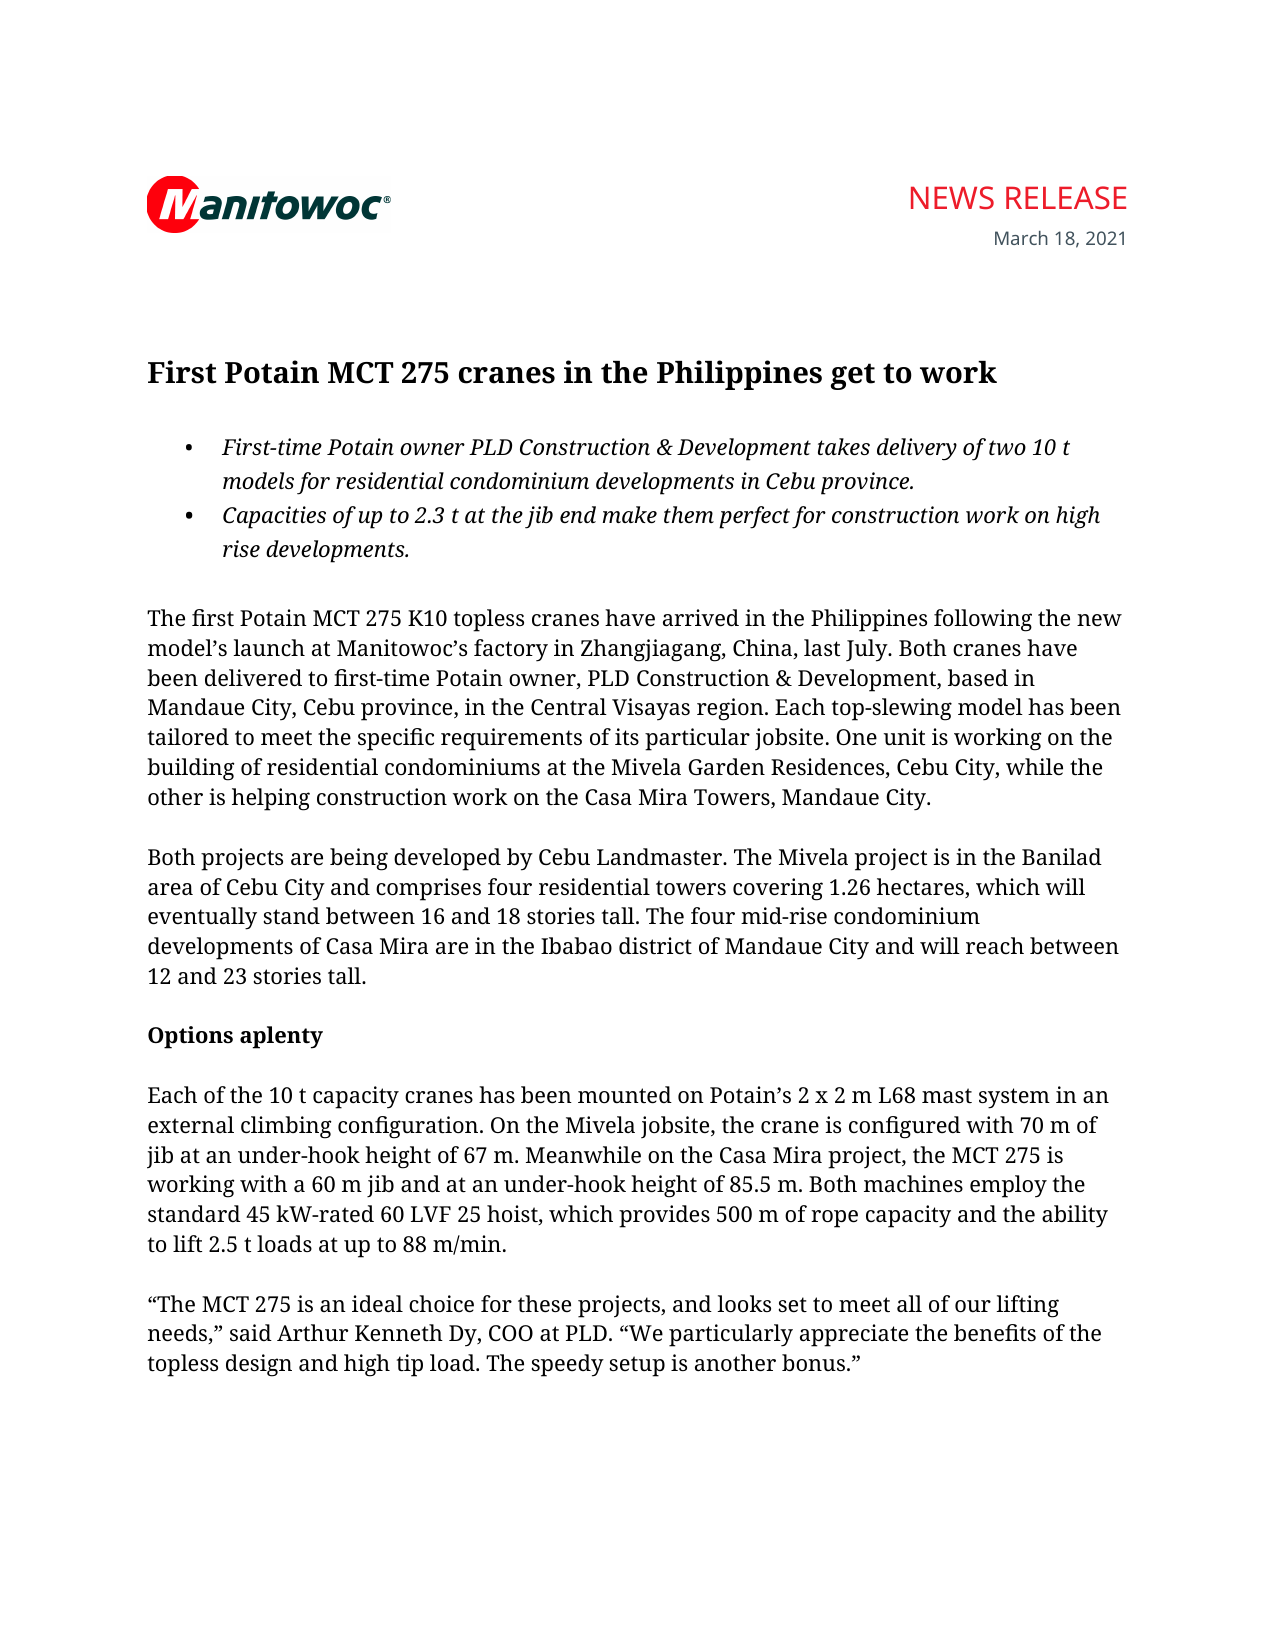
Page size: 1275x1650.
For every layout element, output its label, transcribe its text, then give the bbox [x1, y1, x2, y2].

text Both projects are being developed by Cebu Landmaster. The Mivela project is in the Banilad area of Cebu City and comprises four residential towers covering 1.26 hectares, which will eventually stand between 16 and 18 stories tall. The four mid-rise condominium developments of Casa Mira are in the Ibabao district of Mandaue City and will reach between 12 and 23 stories tall. [147, 842, 1128, 991]
text NEWS RELEASE [391, 176, 1128, 219]
text The first Potain MCT 275 K10 topless cranes have arrived in the Philippines following the new model’s launch at Manitowoc’s factory in Zhangjiagang, China, last July. Both cranes have been delivered to first-time Potain owner, PLD Construction & Development, based in Mandaue City, Cebu province, in the Central Visayas region. Each top-slewing model has been tailored to meet the specific requirements of its particular jobsite. One unit is working on the building of residential condominiums at the Mivela Garden Residences, Cebu City, while the other is helping construction work on the Casa Mira Towers, Mandaue City. [147, 603, 1128, 812]
text March 18, 2021 [147, 225, 1128, 251]
text “The MCT 275 is an ideal choice for these projects, and looks set to meet all of our lifting needs,” said Arthur Kenneth Dy, COO at PLD. “We particularly appreciate the benefits of the topless design and high tip load. The speedy setup is another bonus.” [147, 1289, 1128, 1378]
picture [147, 176, 391, 233]
list First-time Potain owner PLD Construction & Development takes delivery of two 10 t models for residential condominium developments in Cebu province. [184, 432, 1128, 496]
list Capacities of up to 2.3 t at the jib end make them perfect for construction work on high rise developments. [184, 500, 1128, 564]
text First Potain MCT 275 cranes in the Philippines get to work [147, 352, 1128, 392]
text Options aplenty [147, 1021, 1128, 1050]
text Each of the 10 t capacity cranes has been mounted on Potain’s 2 x 2 m L68 mast system in an external climbing configuration. On the Mivela jobsite, the crane is configured with 70 m of jib at an under-hook height of 67 m. Meanwhile on the Casa Mira project, the MCT 275 is working with a 60 m jib and at an under-hook height of 85.5 m. Both machines employ the standard 45 kW-rated 60 LVF 25 hoist, which provides 500 m of rope capacity and the ability to lift 2.5 t loads at up to 88 m/min. [147, 1080, 1128, 1259]
